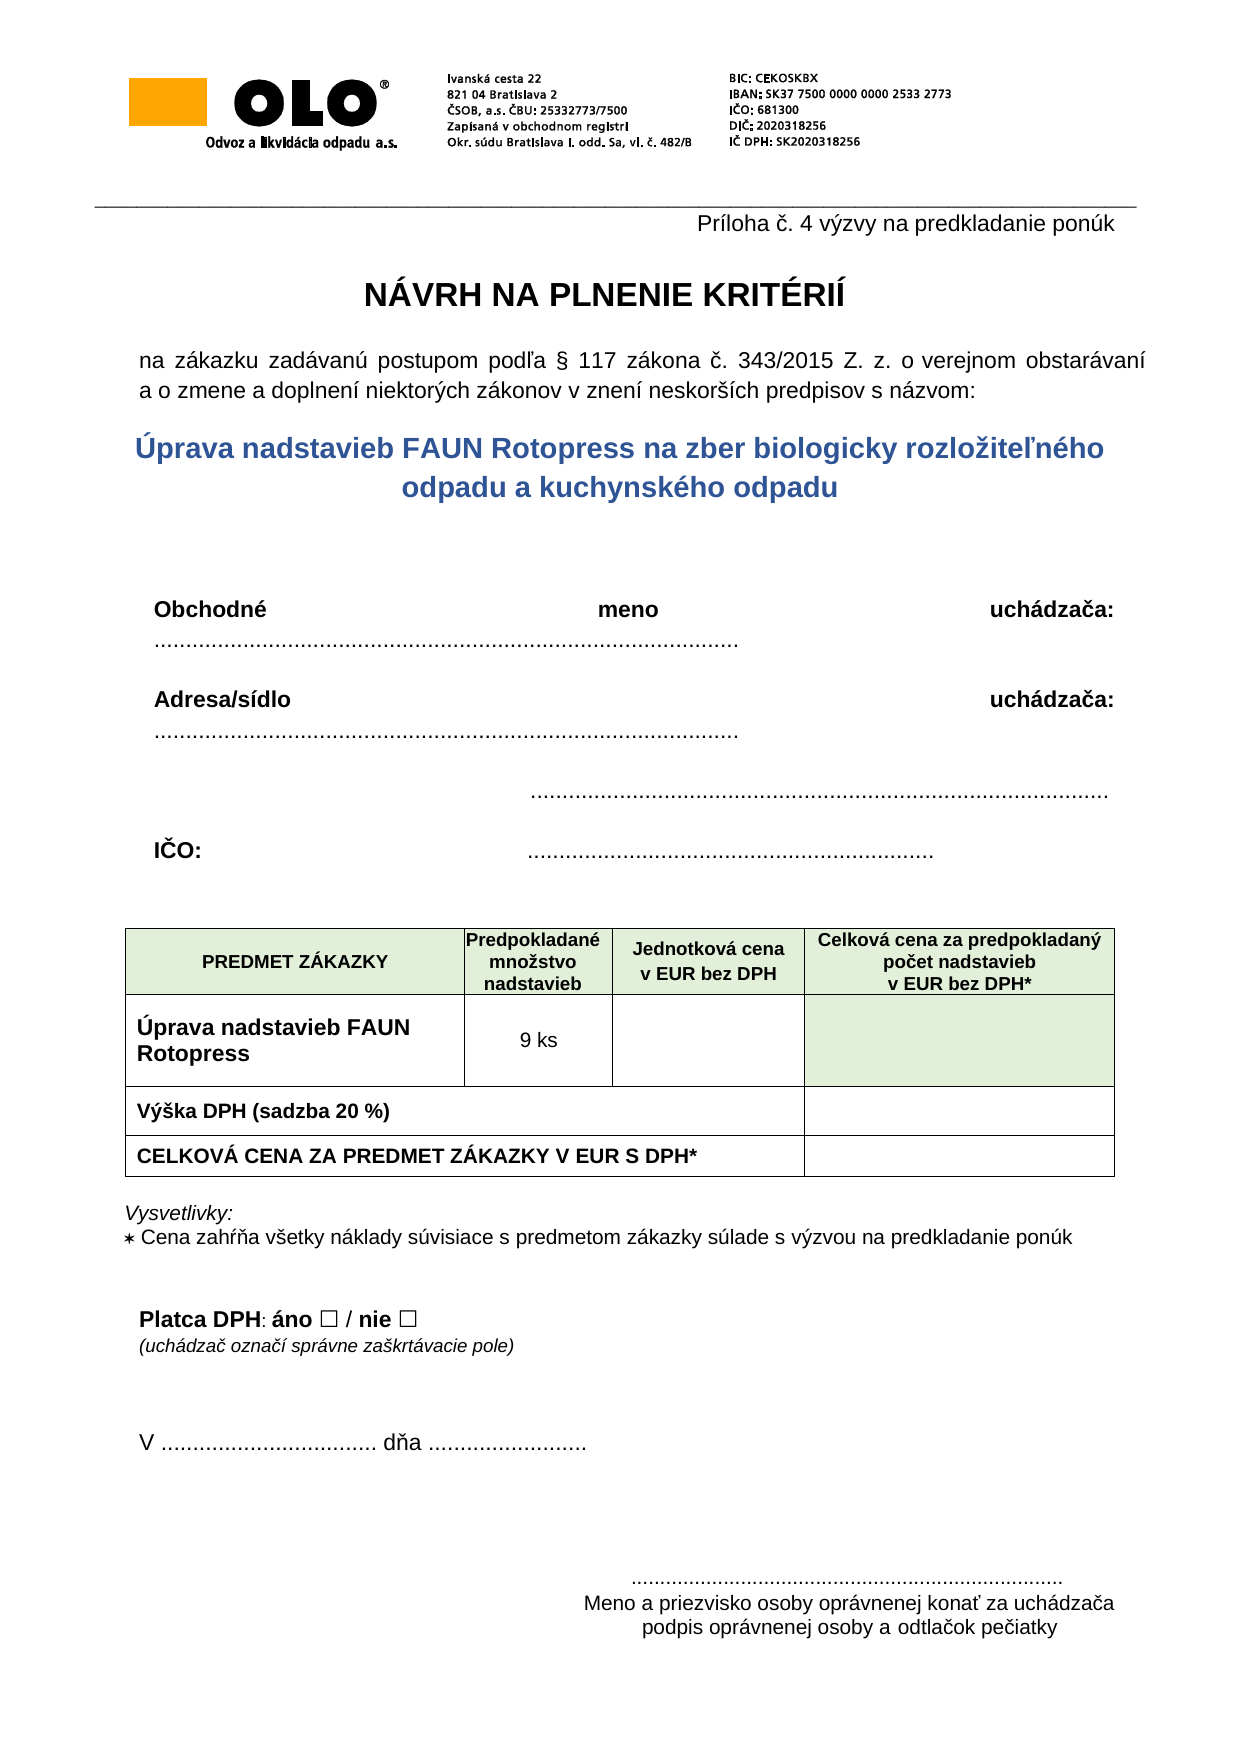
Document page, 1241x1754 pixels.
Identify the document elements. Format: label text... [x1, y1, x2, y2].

text (uchádzač označí správne zaškrtávacie pole) [139, 1332, 1114, 1357]
table_cell Výška DPH (sadzba 20 %) [126, 1087, 804, 1135]
table_cell Úprava nadstavieb FAUN Rotopress [126, 995, 464, 1086]
text Vysvetlivky: [124, 1201, 1114, 1225]
table_cell [805, 995, 1114, 1086]
table_header Predpokladané množstvo nadstavieb [465, 929, 612, 994]
table_cell [613, 995, 804, 1086]
table_header PREDMET ZÁKAZKY [126, 929, 464, 994]
text Príloha č. 4 výzvy na predkladanie ponúk [94, 210, 1114, 237]
table_cell 9 ks [465, 995, 612, 1086]
table_header Jednotková cena v EUR bez DPH [613, 929, 804, 994]
text Obchodné meno uchádzača: ............................................................................................ [153, 596, 1114, 652]
text ........................................................................................... [97, 777, 1114, 803]
text ........................................................................... [94, 1557, 1144, 1591]
table_cell [805, 1087, 1114, 1135]
text Cena zahŕňa všetky náklady súvisiace s predmetom zákazky súlade s výzvou na predkladanie ponúk [124, 1225, 1114, 1249]
table_header Celková cena za predpokladaný počet nadstavieb v EUR bez DPH* [805, 929, 1114, 994]
text Meno a priezvisko osoby oprávnenej konať za uchádzača [94, 1591, 1114, 1615]
table_cell CELKOVÁ CENA ZA PREDMET ZÁKAZKY V EUR S DPH* [126, 1136, 804, 1176]
text Úprava nadstavieb FAUN Rotopress na zber biologicky rozložiteľného odpadu a kuchynského odpadu [94, 431, 1146, 503]
text IČO: ................................................................ [153, 837, 1114, 864]
table_cell [805, 1136, 1114, 1176]
text Platca DPH: áno / nie [139, 1307, 1114, 1332]
text Adresa/sídlo uchádzača: ............................................................................................ [153, 686, 1114, 743]
text podpis oprávnenej osoby a odtlačok pečiatky [94, 1615, 1114, 1639]
text na zákazku zadávanú postupom podľa § 117 zákona č. 343/2015 Z. z. o verejnom obstarávaní a o zmene a doplnení niektorých zákonov v znení neskorších predpisov s názvom: [139, 347, 1146, 403]
text V .................................. dňa ......................... [139, 1424, 1114, 1457]
text Návrh na plnenie kritérií [94, 275, 1114, 313]
